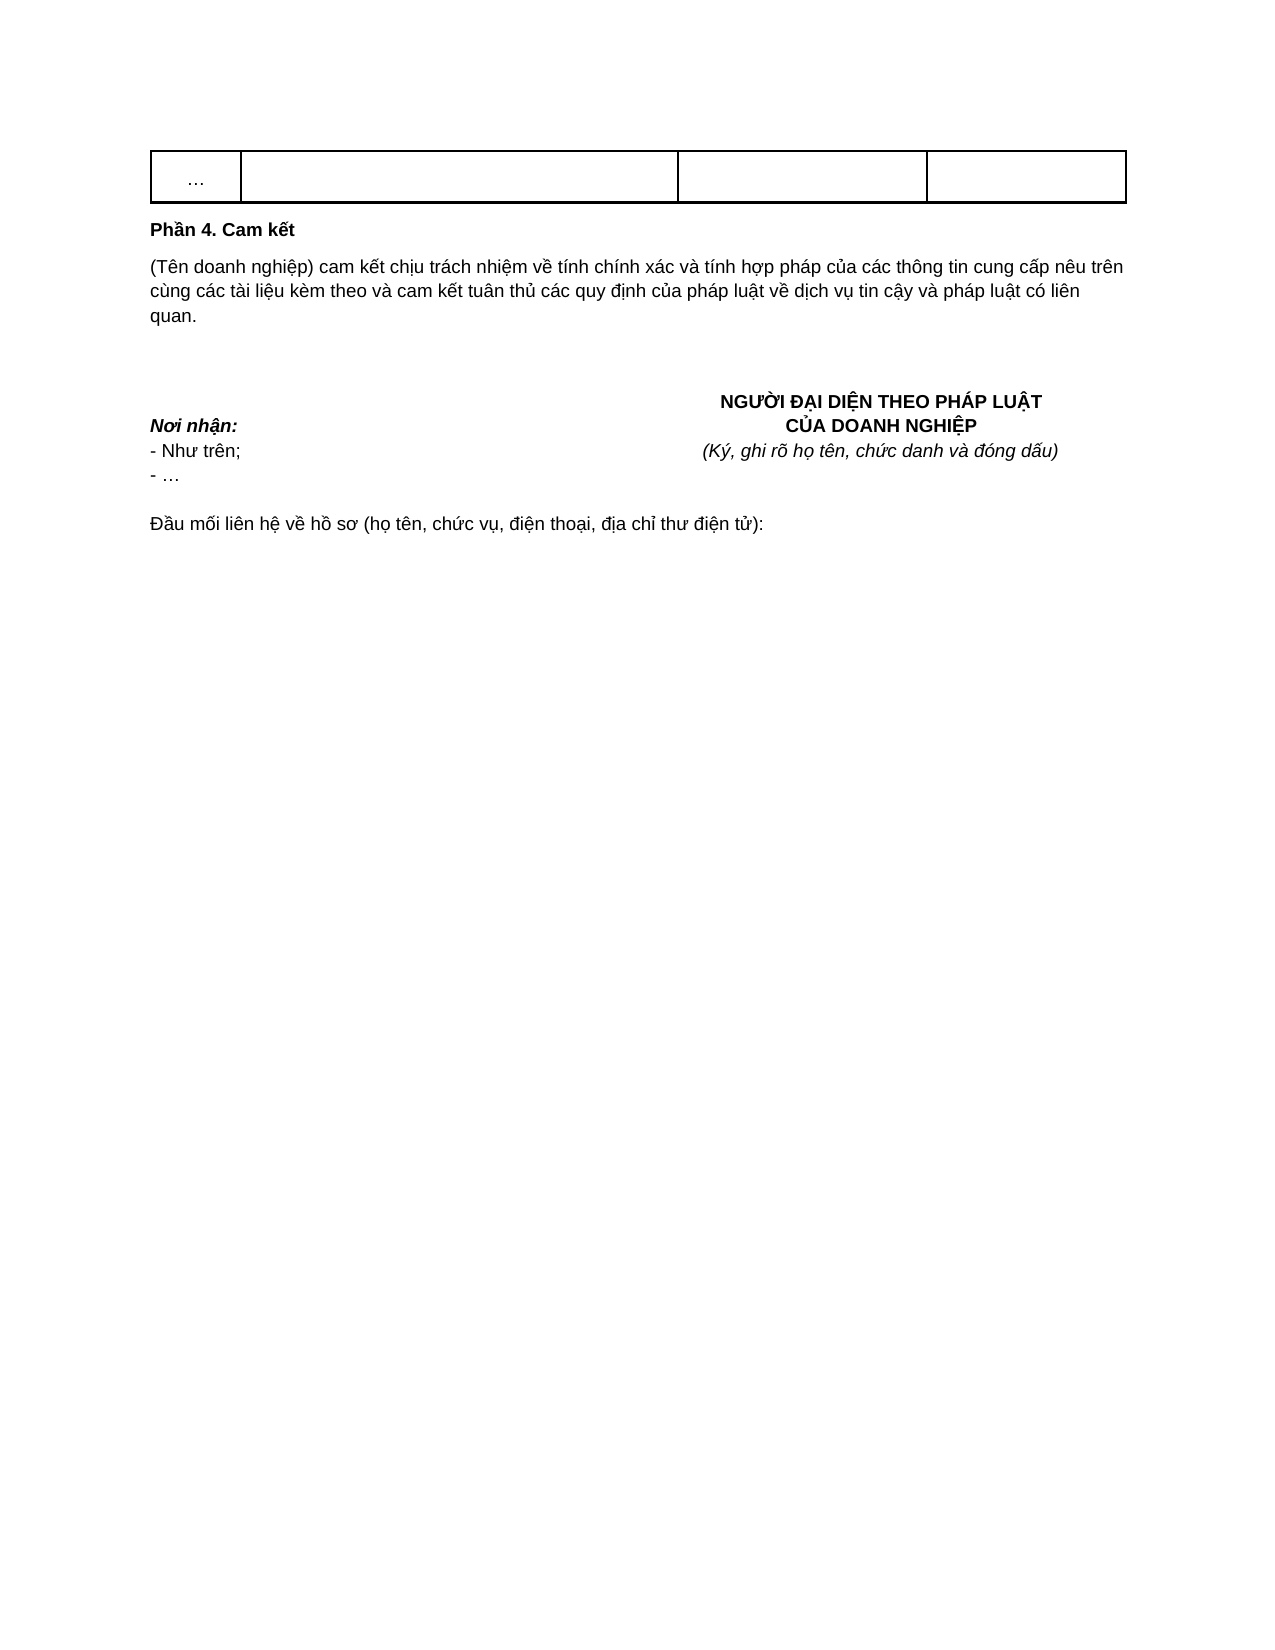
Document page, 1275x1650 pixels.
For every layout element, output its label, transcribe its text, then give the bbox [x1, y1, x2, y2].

table_cell … [152, 152, 240, 201]
table_header NGƯỜI ĐẠI DIỆN THEO PHÁP LUẬT CỦA DOANH NGHIỆP (Ký, ghi rõ họ tên, chức danh và đóng dấu) [638, 375, 1125, 498]
table_header Nơi nhận: - Như trên; - … [150, 375, 637, 498]
text Phần 4. Cam kết [150, 216, 1125, 240]
table_cell [242, 152, 677, 201]
table_cell [679, 152, 926, 201]
text Đầu mối liên hệ về hồ sơ (họ tên, chức vụ, điện thoại, địa chỉ thư điện tử): [150, 510, 1125, 535]
text (Tên doanh nghiệp) cam kết chịu trách nhiệm về tính chính xác và tính hợp pháp của các thông tin cung cấp nêu trên cùng các tài liệu kèm theo và cam kết tuân thủ các quy định của pháp luật về dịch vụ tin cậy và pháp luật có liên quan. [150, 253, 1125, 326]
table_cell [928, 152, 1125, 201]
